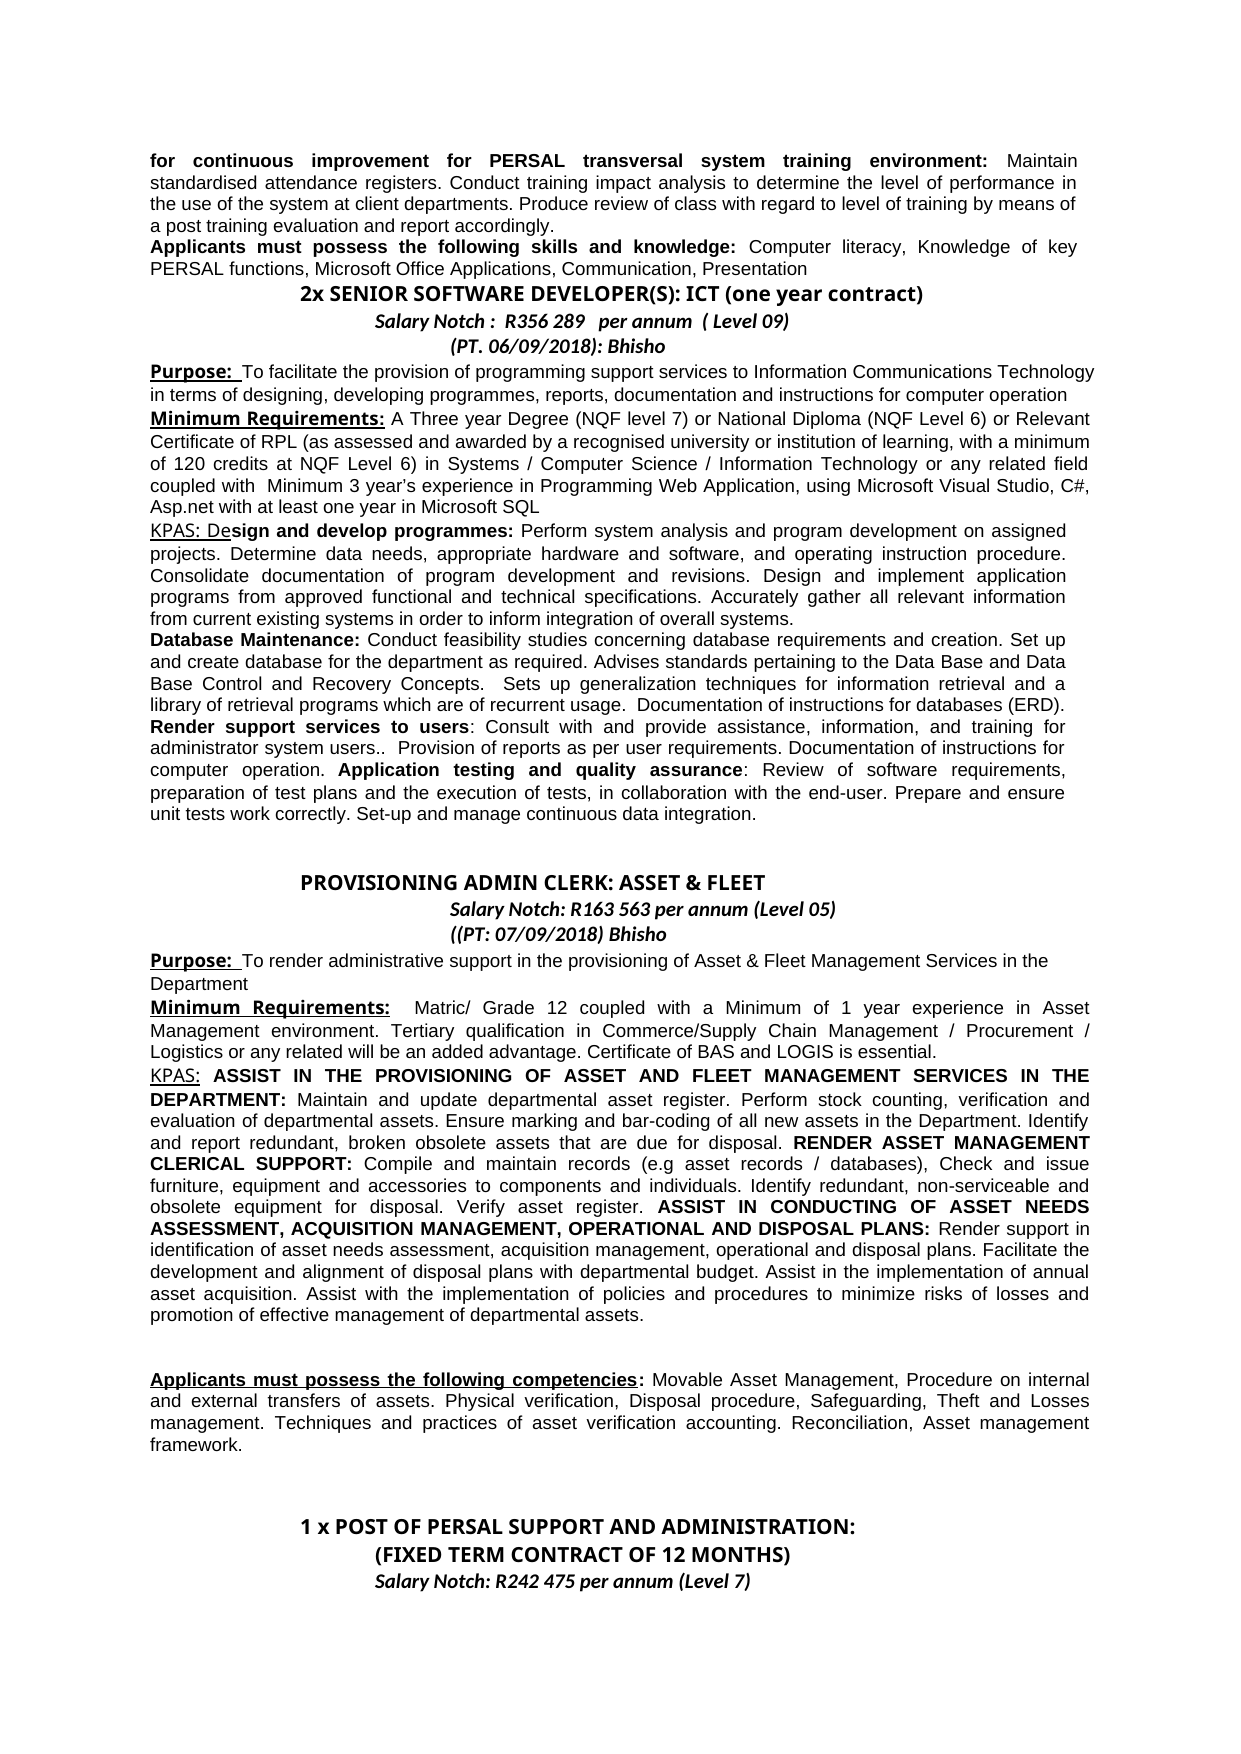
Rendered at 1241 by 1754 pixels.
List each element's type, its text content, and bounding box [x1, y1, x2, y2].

text PROVISIONING ADMIN CLERK: ASSET & FLEET [225, 868, 1090, 896]
text Minimum Requirements: A Three year Degree (NQF level 7) or National Diploma (NQF Level 6) or Relevant Certificate of RPL (as assessed and awarded by a recognised university or institution of learning, with a minimum of 120 credits at NQF Level 6) in Systems / Computer Science / Information Technology or any related field coupled with Minimum 3 year’s experience in Programming Web Application, using Microsoft Visual Studio, C#, Asp.net with at least one year in Microsoft SQL [150, 406, 1090, 517]
table_header Purpose: To render administrative support in the provisioning of Asset & Fleet Management Services in the Department [139, 947, 1092, 994]
table_cell Database Maintenance: Conduct feasibility studies concerning database requirements and creation. Set up and create database for the department as required. Advises standards pertaining to the Data Base and Data Base Control and Recovery Concepts. Sets up generalization techniques for information retrieval and a library of retrieval programs which are of recurrent usage. Documentation of instructions for databases (ERD). Render support services to users: Consult with and provide assistance, information, and training for administrator system users.. Provision of reports as per user requirements. Documentation of instructions for computer operation. Application testing and quality assurance: Review of software requirements, preparation of test plans and the execution of tests, in collaboration with the end-user. Prepare and ensure unit tests work correctly. Set-up and manage continuous data integration. [139, 629, 1078, 868]
text KPAS: ASSIST IN THE PROVISIONING OF ASSET AND FLEET MANAGEMENT SERVICES IN THE DEPARTMENT: Maintain and update departmental asset register. Perform stock counting, verification and evaluation of departmental assets. Ensure marking and bar-coding of all new assets in the Department. Identify and report redundant, broken obsolete assets that are due for disposal. RENDER ASSET MANAGEMENT CLERICAL SUPPORT: Compile and maintain records (e.g asset records / databases), Check and issue furniture, equipment and accessories to components and individuals. Identify redundant, non-serviceable and obsolete equipment for disposal. Verify asset register. ASSIST IN CONDUCTING OF ASSET NEEDS ASSESSMENT, ACQUISITION MANAGEMENT, OPERATIONAL AND DISPOSAL PLANS: Render support in identification of asset needs assessment, acquisition management, operational and disposal plans. Facilitate the development and alignment of disposal plans with departmental budget. Assist in the implementation of annual asset acquisition. Assist with the implementation of policies and procedures to minimize risks of losses and promotion of effective management of departmental assets. [150, 1063, 1090, 1326]
table_header Purpose: To facilitate the provision of programming support services to Information Communications Technology in terms of designing, developing programmes, reports, documentation and instructions for computer operation [139, 359, 1124, 406]
table_header KPAS: Design and develop programmes: Perform system analysis and program development on assigned projects. Determine data needs, appropriate hardware and software, and operating instruction procedure. Consolidate documentation of program development and revisions. Design and implement application programs from approved functional and technical specifications. Accurately gather all relevant information from current existing systems in order to inform integration of overall systems. [139, 518, 1078, 629]
text (PT. 06/09/2018): Bhisho [300, 333, 1090, 359]
text Salary Notch: R163 563 per annum (Level 05) [375, 896, 1090, 922]
text 1 x POST OF PERSAL SUPPORT AND ADMINISTRATION: [225, 1512, 1090, 1540]
text 2x SENIOR SOFTWARE DEVELOPER(S): ICT (one year contract) [225, 279, 1090, 308]
text Applicants must possess the following competencies: Movable Asset Management, Procedure on internal and external transfers of assets. Physical verification, Disposal procedure, Safeguarding, Theft and Losses management. Techniques and practices of asset verification accounting. Reconciliation, Asset management framework. [150, 1369, 1090, 1455]
text Salary Notch : R356 289 per annum ( Level 09) [300, 308, 1090, 333]
text Minimum Requirements: Matric/ Grade 12 coupled with a Minimum of 1 year experience in Asset Management environment. Tertiary qualification in Commerce/Supply Chain Management / Procurement / Logistics or any related will be an added advantage. Certificate of BAS and LOGIS is essential. [150, 994, 1090, 1063]
text Salary Notch: R242 475 per annum (Level 7) [300, 1569, 1090, 1594]
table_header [139, 150, 1089, 279]
text (FIXED TERM CONTRACT OF 12 MONTHS) [300, 1540, 1090, 1569]
text ((PT: 07/09/2018) Bhisho [150, 922, 1090, 947]
